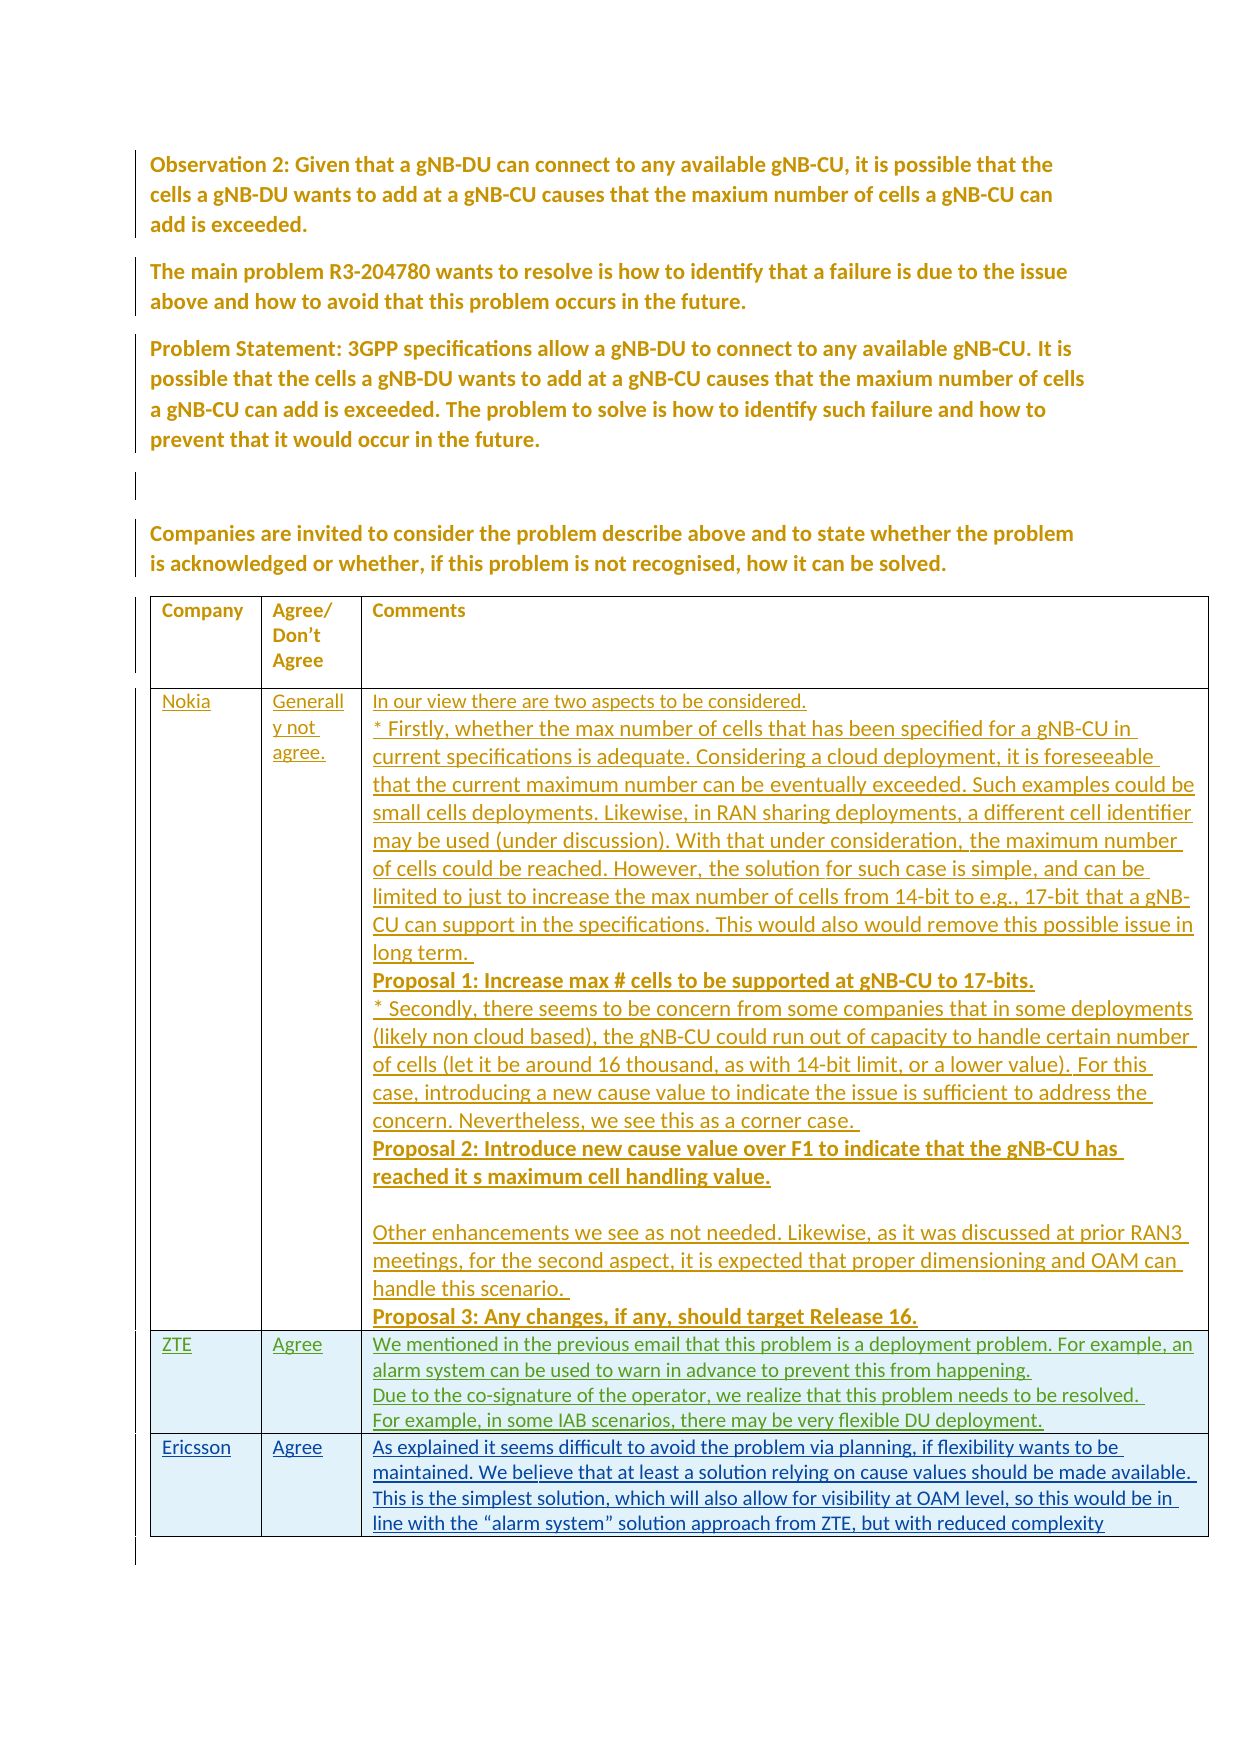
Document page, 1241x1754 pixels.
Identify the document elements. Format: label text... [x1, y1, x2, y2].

table_cell [151, 689, 261, 1330]
text Companies are invited to consider the problem describe above and to state whether the problem is acknowledged or whether, if this problem is not recognised, how it can be solved. [150, 519, 1090, 577]
table_header Agree/Don’t Agree [262, 597, 361, 687]
table_header Company [151, 597, 261, 687]
table_header Comments [362, 597, 1208, 687]
text The main problem R3-204780 wants to resolve is how to identify that a failure is due to the issue above and how to avoid that this problem occurs in the future. [150, 257, 1090, 316]
text Observation 2: Given that a gNB-DU can connect to any available gNB-CU, it is possible that the cells a gNB-DU wants to add at a gNB-CU causes that the maxium number of cells a gNB-CU can add is exceeded. [150, 150, 1090, 238]
table_cell [262, 689, 361, 1330]
text Problem Statement: 3GPP specifications allow a gNB-DU to connect to any available gNB-CU. It is possible that the cells a gNB-DU wants to add at a gNB-CU causes that the maxium number of cells a gNB-CU can add is exceeded. The problem to solve is how to identify such failure and how to prevent that it would occur in the future. [150, 334, 1090, 453]
table_cell [362, 689, 1208, 1330]
